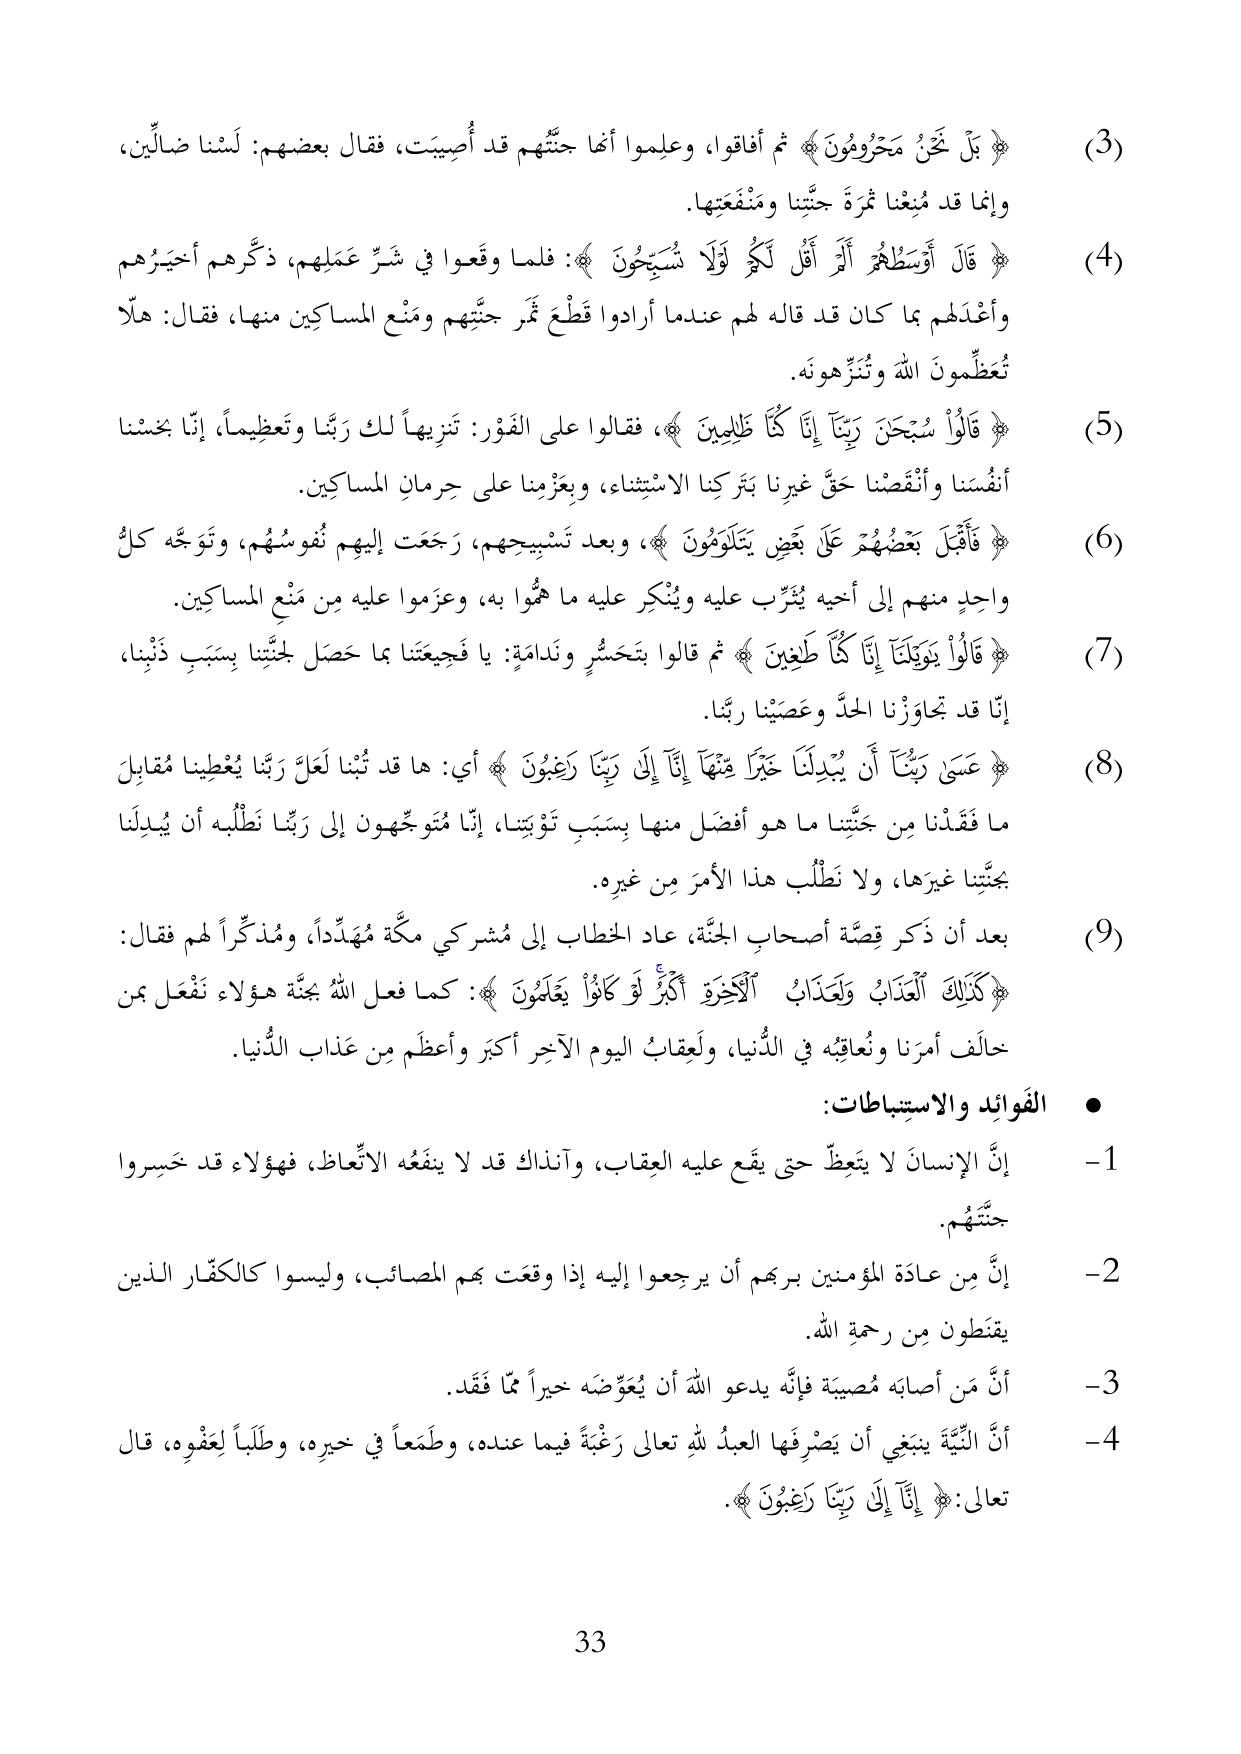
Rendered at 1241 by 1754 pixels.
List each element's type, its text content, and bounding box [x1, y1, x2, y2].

list الفَوائِد والاستِنباطات: [118, 1077, 1084, 1135]
list ﱡ ﲚ ﲛ ﲜ ﲝ ﲞ ﲟ ﲠ ﲡ ﲢ ﲣ ﱠ أي: ها قد تُبْنا لَعَلَّ رَبَّنا يُعْطِينا مُقابِلَ ما فَقَدْنا مِن جَنَّتِنا ما هو أفضَل منها بِسَبَبِ تَوْبَتِنا، إنّا مُتَوجِّهون إلى رَبِّنا نَطْلُبه أن يُبدِلَنا بجنَّتِنا غيرَها، ولا نَطْلُب هذا الأمرَ مِن غيرِه. [118, 739, 1084, 908]
list ﱡ ﱿ ﲀ ﲁ ﲂ ﲃ ﲄ ﲅ ﱠ: فلما وقَعوا في شَرِّ عَمَلِهم، ذكَّرهم أخيَرُهم وأعْدَلهم بما كان قد قاله لهم عندما أرادوا قَطْعَ ثَمَر جنَّتِهم ومَنْع المساكِين منها، فقال: هلّا تُعَظِّمونَ اللهَ وتُنَزِّهونَه. [118, 231, 1084, 400]
list إنَّ الإنسانَ لا يتَعِظّ حتى يقَع عليه العِقاب، وآنذاك قد لا ينفَعُه الاتِّعاظ، فهؤلاء قد خَسِروا جنَّتَهُم. [118, 1135, 1084, 1247]
list ﱡ ﲎ ﲏ ﲐ ﲑ ﲒ ﱠ، وبعد تَسْبِيحِهم، رَجَعَت إليهِم نُفوسُهُم، وتَوَجَّه كلُّ واحِدٍ منهم إلى أخيه يُثَرِّب عليه ويُنْكِر عليه ما همُّوا به، وعزَموا عليه مِن مَنْعِ المساكِين. [118, 513, 1084, 626]
list إنَّ مِن عادَة المؤمنين بربهم أن يرجِعوا إليه إذا وقعَت بهم المصائب، وليسوا كالكفّار الذين يقنَطون مِن رحمةِ الله. [118, 1247, 1084, 1359]
list ﱡ ﱻ ﱼ ﱽ ﱠ ثم أفاقوا، وعلِموا أنها جنَّتُهم قد أُصِيبَت، فقال بعضهم: لَسْنا ضالِّين، وإنما قد مُنِعْنا ثمرَةَ جنَّتِنا ومَنْفَعَتِها. [118, 118, 1084, 231]
list بعد أن ذَكر قِصَّة أصحابِ الجنَّة، عاد الخطاب إلى مُشركي مكَّة مُهَدِّداً، ومُذكِّراً لهم فقال: ﱡﲥ ﲦ ﲨ ﲩ ﲪﲫ ﲬ ﲭ ﲮ ﱠ: كما فعل اللهُ بجنَّة هؤلاء نَفْعَل بمن خالَف أمرَنا ونُعاقِبُه في الدُّنيا، ولَعِقابُ اليوم الآخِر أكبَر وأعظَم مِن عَذاب الدُّنيا. [118, 908, 1084, 1077]
list ﱡ ﲇ ﲈ ﲉ ﲊ ﲋ ﲌ ﱠ، فقالوا على الفَوْر: تَنزِيهاً لك رَبَّنا وتَعظِيماً، إنّا بخسْنا أنفُسَنا وأنْقَصْنا حَقَّ غيرِنا بَتَركِنا الاسْتِثناء، وبِعَزْمِنا على حِرمانِ المساكِين. [118, 400, 1084, 513]
list ﱡ ﲔ ﲕ ﲖ ﲗ ﲘ ﱠ ثم قالوا بتَحَسُّرٍ ونَدامَةٍ: يا فَجِيعَتَنا بما حَصَل لجنَّتِنا بِسَبَبِ ذَنْبِنا، إنّا قد تجاوَزْنا الحدَّ وعَصَيْنا ربَّنا. [118, 626, 1084, 739]
list أنَّ النِّيَّةَ ينبَغِي أن يَصْرِفَها العبدُ للهِ تعالى رَغْبَةً فيما عنده، وطَمَعاً في خيرِه، وطَلَباً لِعَفْوِه، قال تعالى: ﱡ ﲠ ﲡ ﲢ ﲣ ﱠ. [118, 1415, 1084, 1528]
list أنَّ مَن أصابَه مُصيبَة فإنَّه يدعو اللهَ أن يُعَوِّضَه خيراً ممّا فَقَد. [118, 1359, 1084, 1415]
